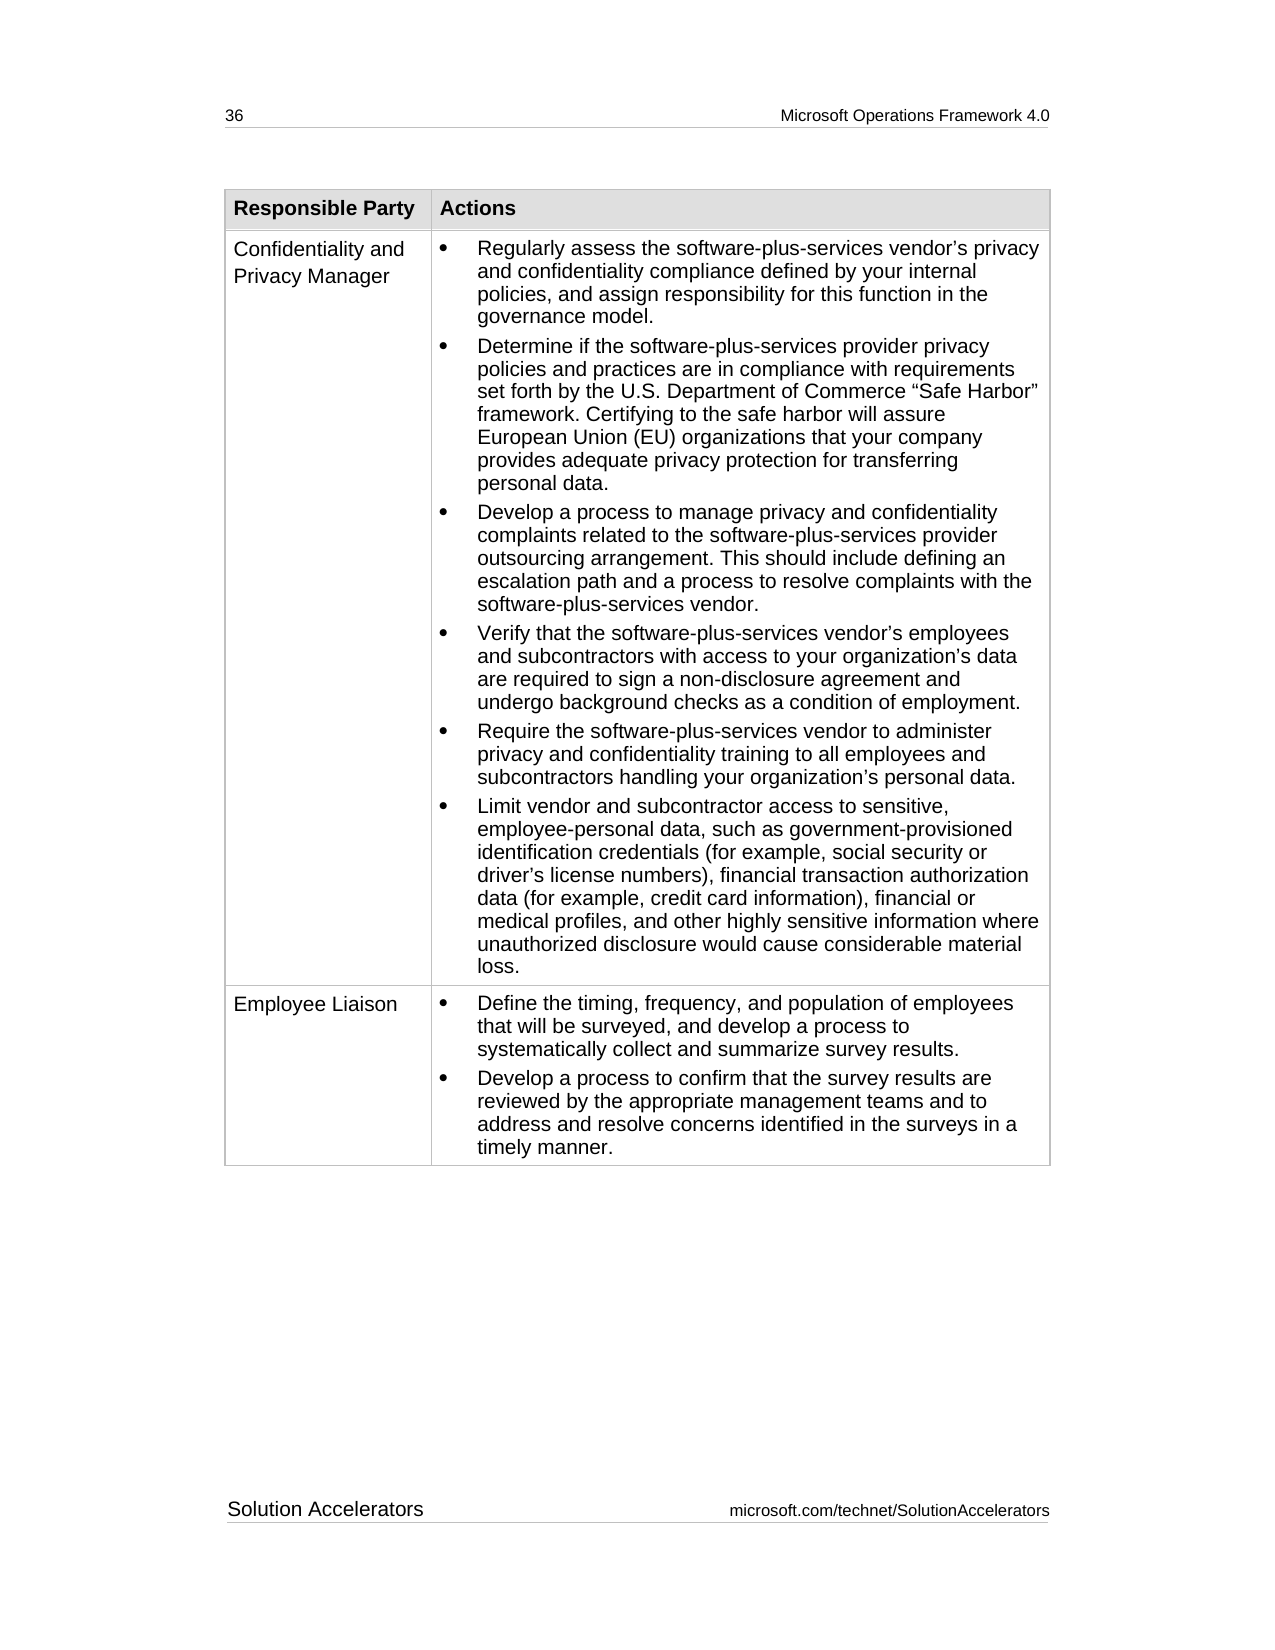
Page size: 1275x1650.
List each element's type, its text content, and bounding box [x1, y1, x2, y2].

table_cell Employee Liaison [226, 986, 431, 1165]
table_header Actions [432, 190, 1049, 229]
table_header Responsible Party [226, 190, 431, 229]
table_cell Define the timing, frequency, and population of employees that will be surveyed, and develop a process to systematically collect and summarize survey results. Develop a process to confirm that the survey results are reviewed by the appropriate management teams and to address and resolve concerns identified in the surveys in a timely manner. [432, 986, 1049, 1165]
table_cell Regularly assess the software-plus-services vendor’s privacy and confidentiality compliance defined by your internal policies, and assign responsibility for this function in the governance model. Determine if the software-plus-services provider privacy policies and practices are in compliance with requirements set forth by the U.S. Department of Commerce “Safe Harbor” framework. Certifying to the safe harbor will assure European Union (EU) organizations that your company provides adequate privacy protection for transferring personal data. Develop a process to manage privacy and confidentiality complaints related to the software-plus-services provider outsourcing arrangement. This should include defining an escalation path and a process to resolve complaints with the software-plus-services vendor. Verify that the software-plus-services vendor’s employees and subcontractors with access to your organization’s data are required to sign a non-disclosure agreement and undergo background checks as a condition of employment. Require the software-plus-services vendor to administer privacy and confidentiality training to all employees and subcontractors handling your organization’s personal data. Limit vendor and subcontractor access to sensitive, employee-personal data, such as government-provisioned identification credentials (for example, social security or driver’s license numbers), financial transaction authorization data (for example, credit card information), financial or medical profiles, and other highly sensitive information where unauthorized disclosure would cause considerable material loss. [432, 231, 1049, 985]
table_cell Confidentiality and Privacy Manager [226, 231, 431, 985]
